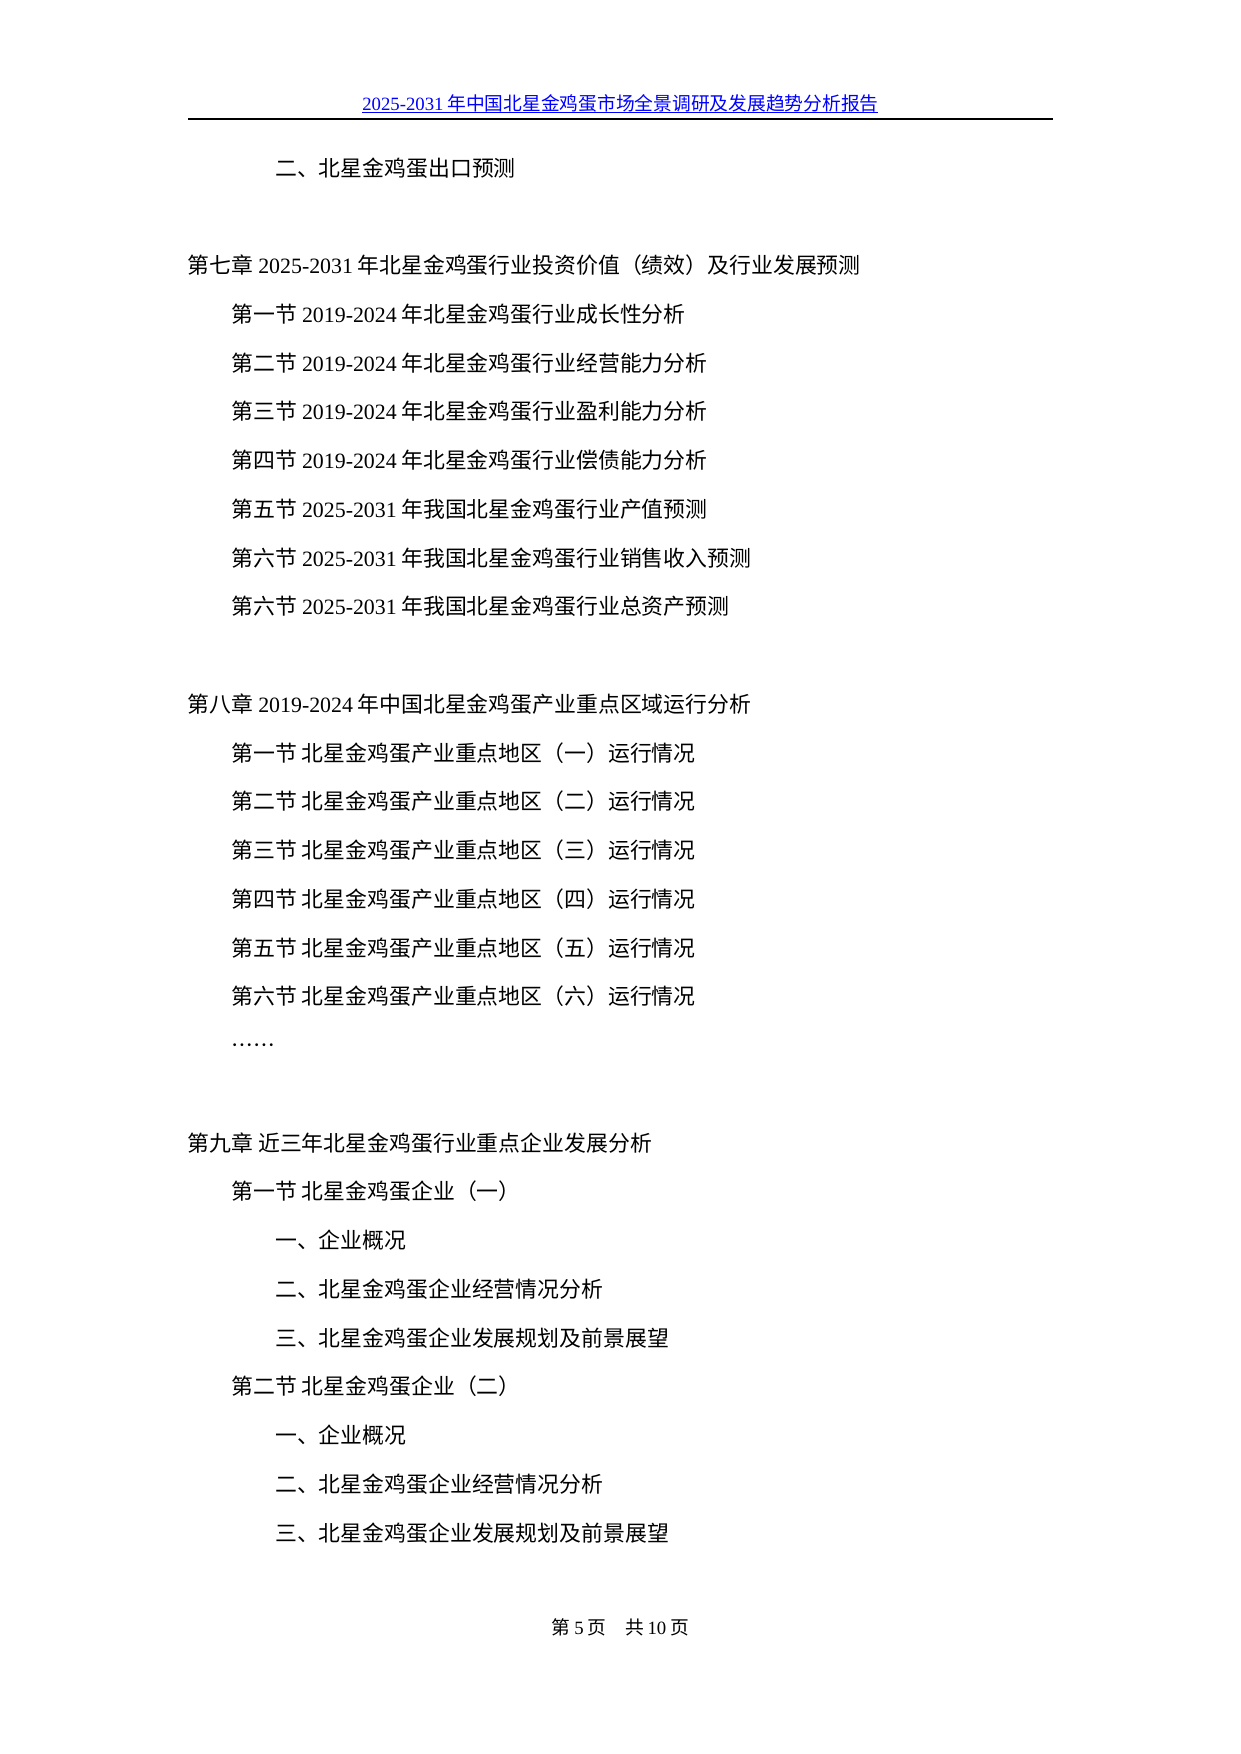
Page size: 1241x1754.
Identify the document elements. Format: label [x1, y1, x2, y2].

text [187, 150, 1053, 1548]
